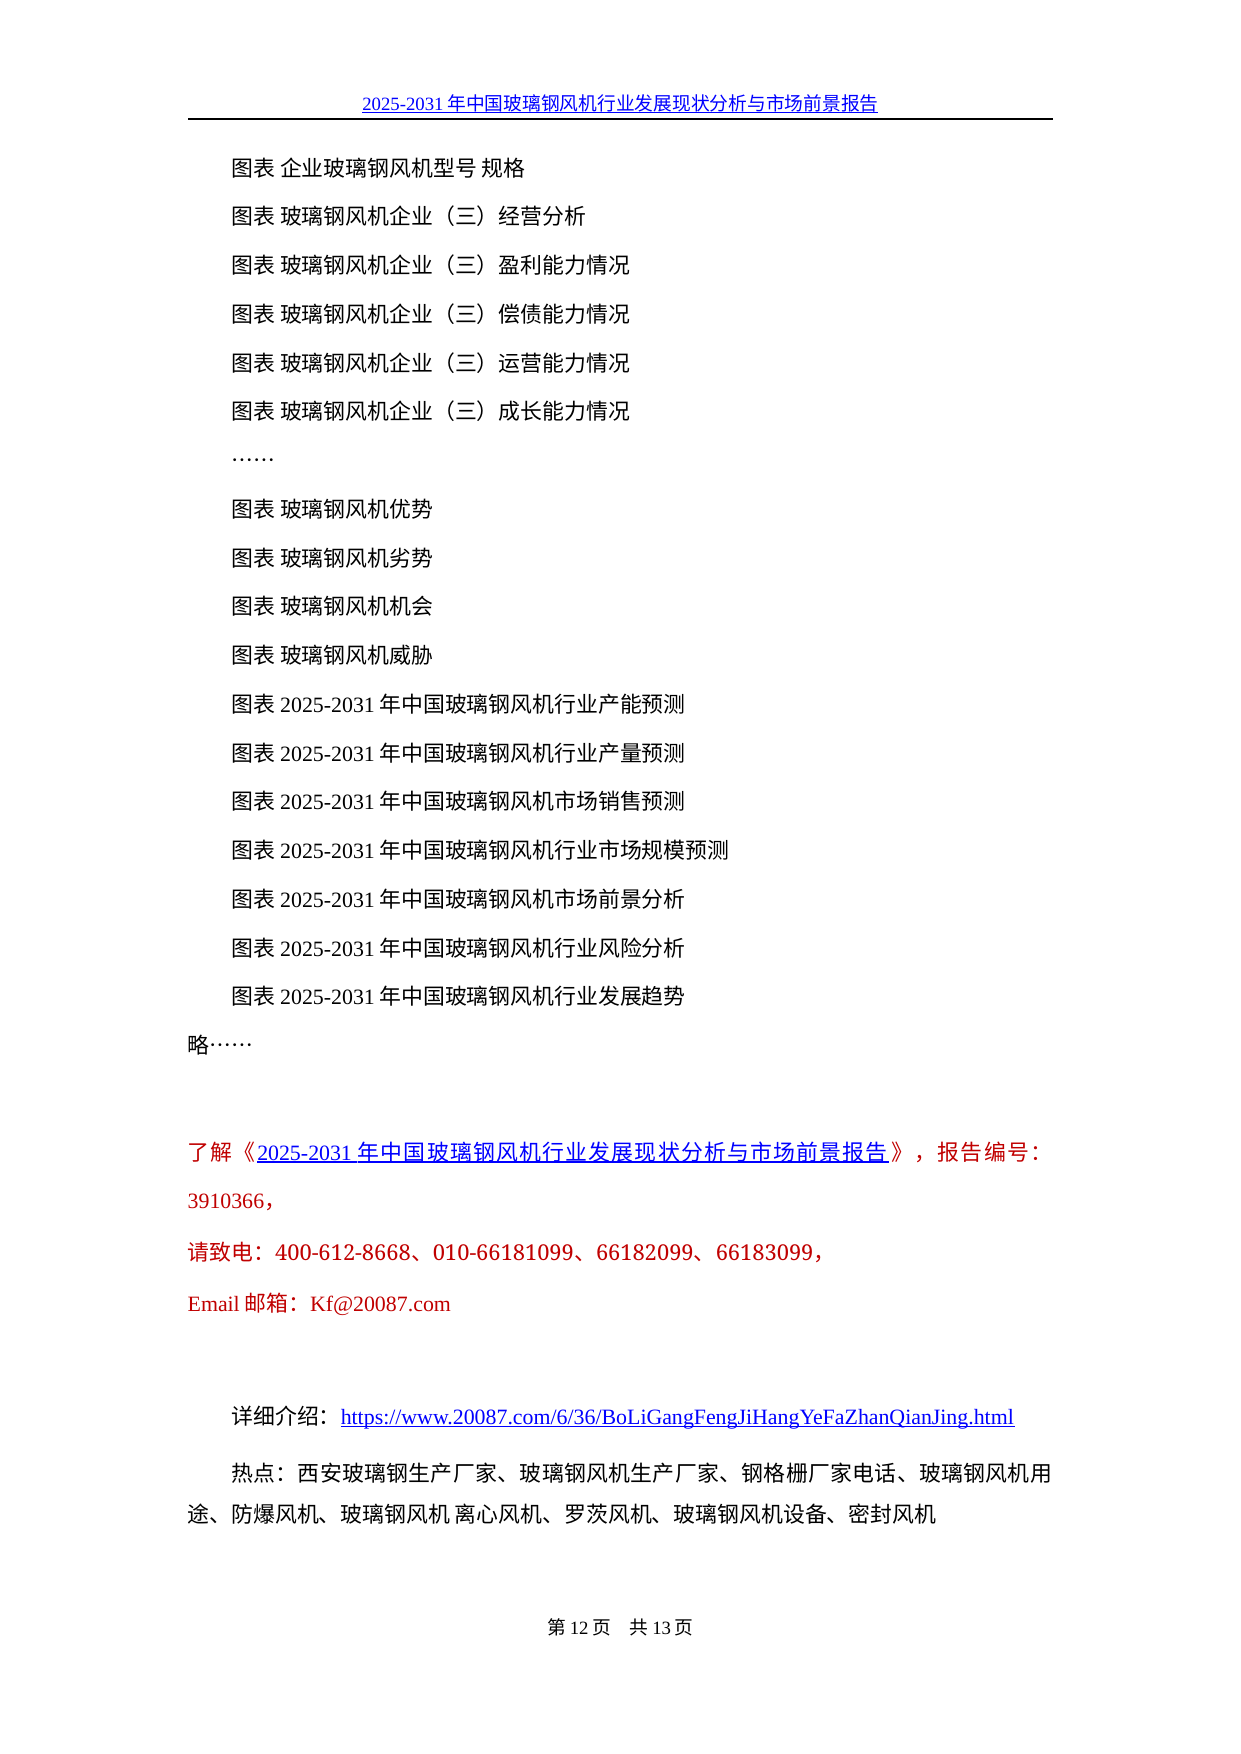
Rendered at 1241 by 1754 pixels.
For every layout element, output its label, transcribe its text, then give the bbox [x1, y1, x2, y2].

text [187, 150, 1053, 1060]
text 了解《2025-2031年中国玻璃钢风机行业发展现状分析与市场前景报告》，报告编号：3910366， [187, 1134, 1053, 1215]
text 热点：西安玻璃钢生产厂家、玻璃钢风机生产厂家、钢格栅厂家电话、玻璃钢风机用途、防爆风机、玻璃钢风机 离心风机、罗茨风机、玻璃钢风机设备、密封风机 [187, 1456, 1053, 1529]
text Email邮箱：Kf@20087.com [187, 1286, 1053, 1318]
text 详细介绍：https://www.20087.com/6/36/BoLiGangFengJiHangYeFaZhanQianJing.html [187, 1399, 1053, 1431]
text 请致电：400-612-8668、010-66181099、66182099、66183099， [187, 1234, 1053, 1267]
